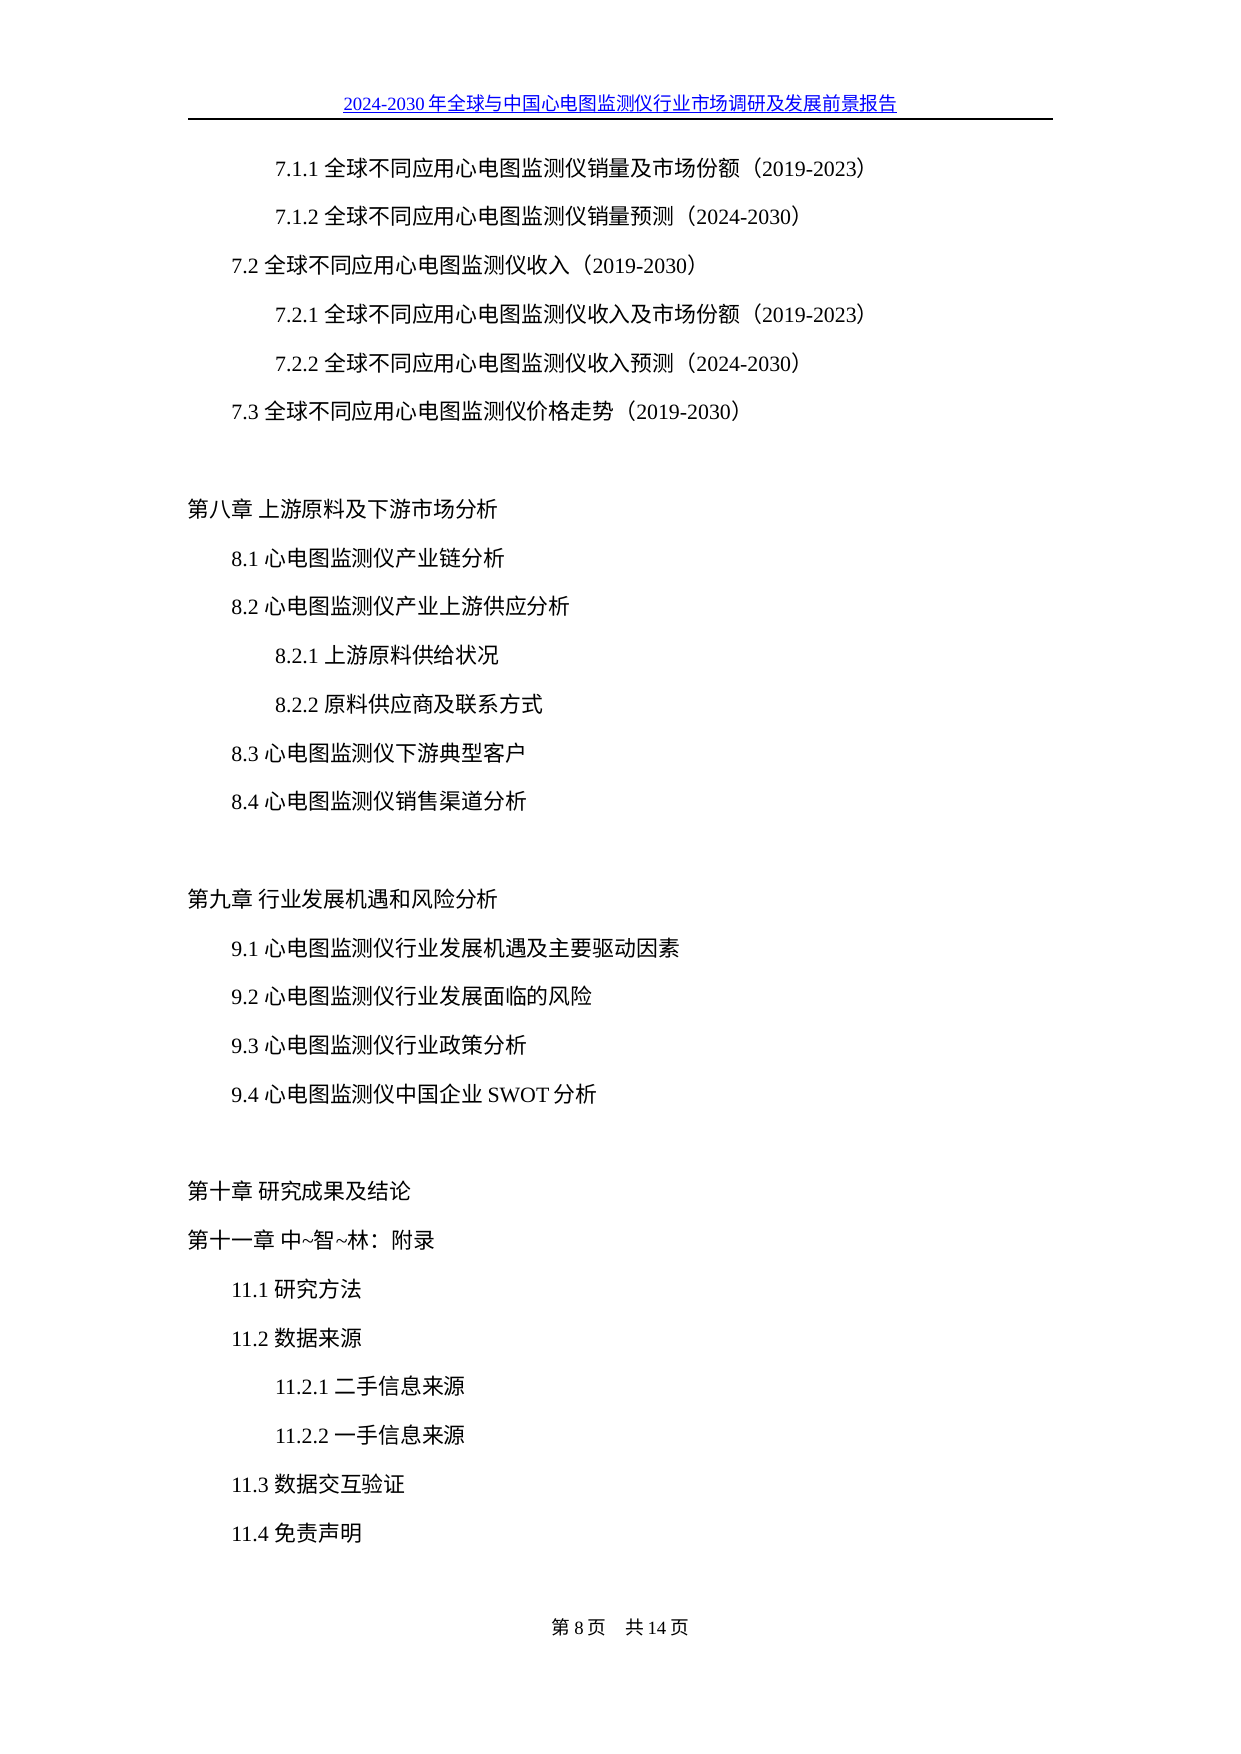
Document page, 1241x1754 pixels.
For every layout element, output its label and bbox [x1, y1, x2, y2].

text [187, 150, 1053, 1548]
